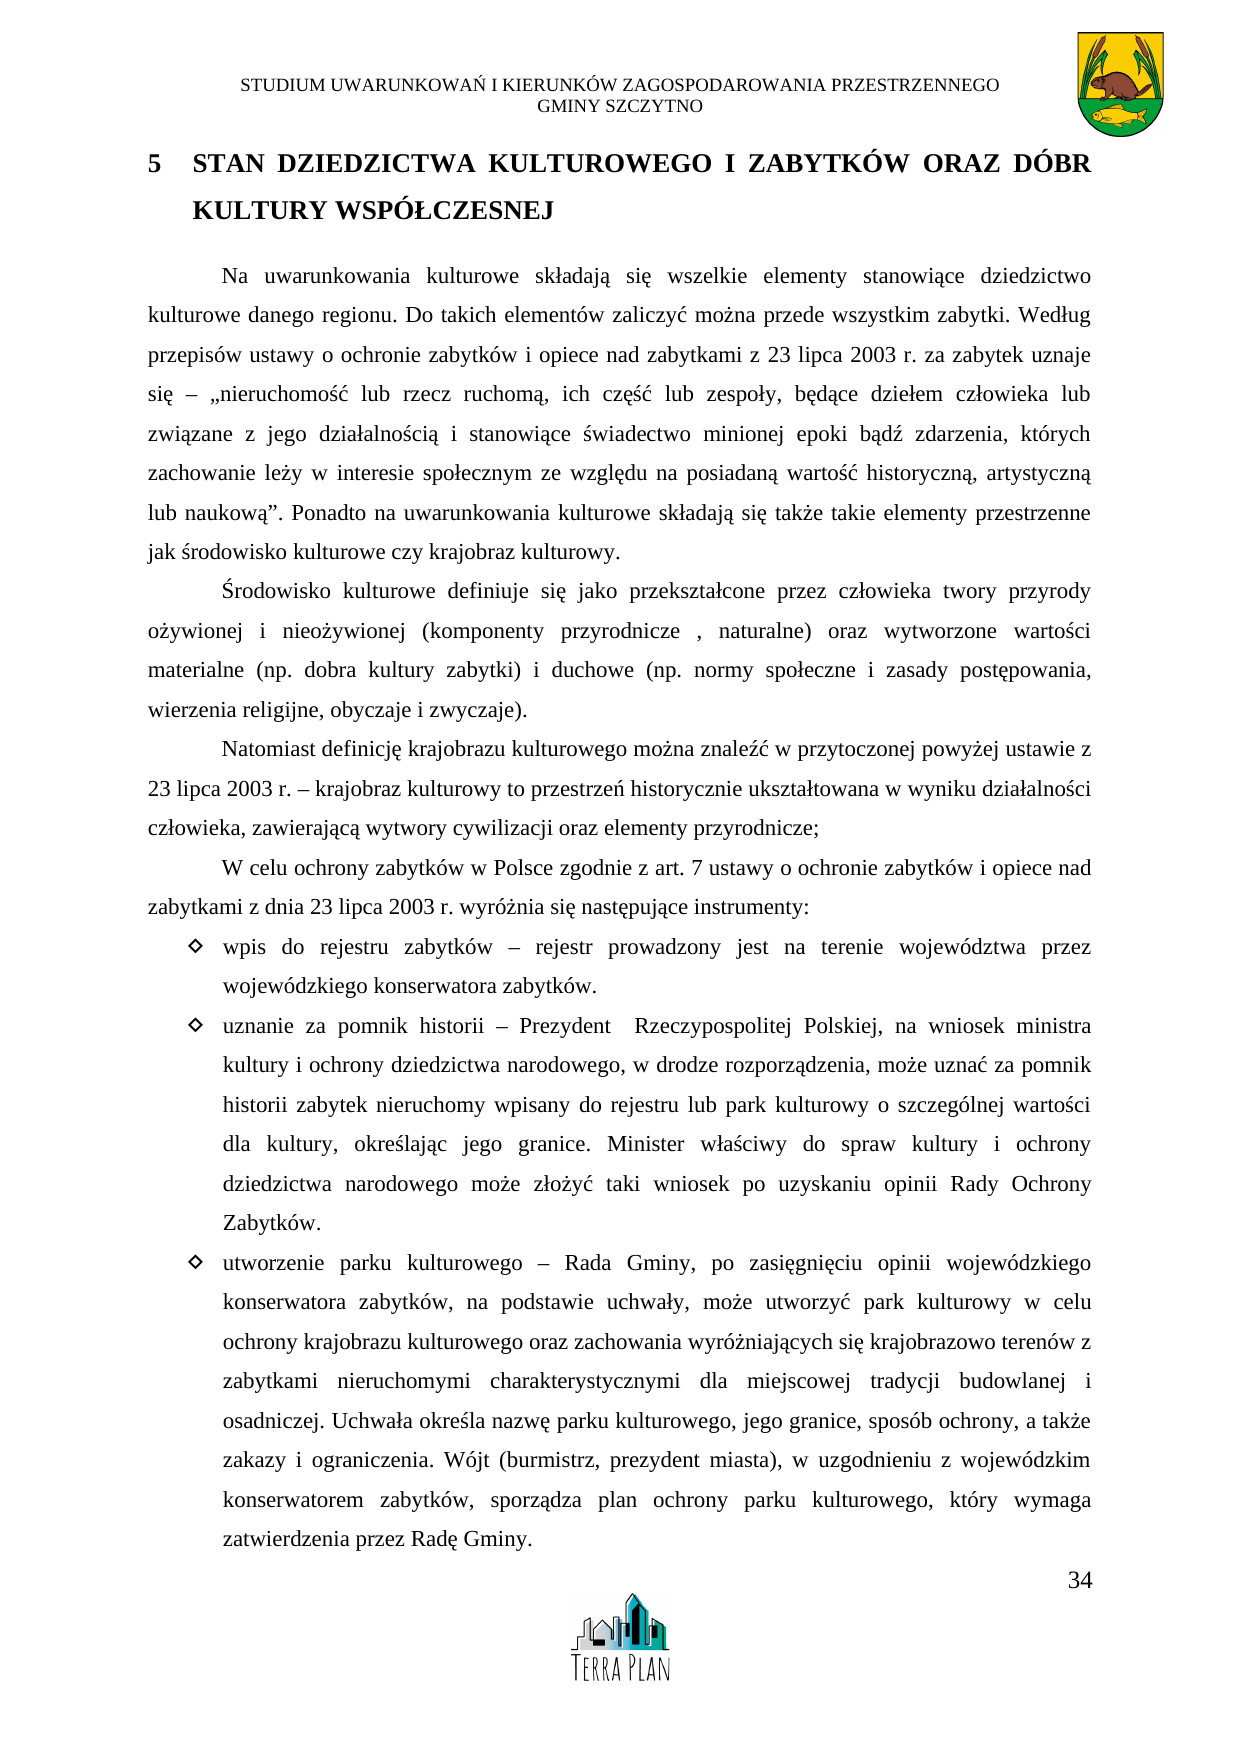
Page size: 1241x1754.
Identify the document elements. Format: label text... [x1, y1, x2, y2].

list utworzenie parku kulturowego – Rada Gminy, po zasięgnięciu opinii wojewódzkiego konserwatora zabytków, na podstawie uchwały, może utworzyć park kulturowy w celu ochrony krajobrazu kulturowego oraz zachowania wyróżniających się krajobrazowo terenów z zabytkami nieruchomymi charakterystycznymi dla miejscowej tradycji budowlanej i osadniczej. Uchwała określa nazwę parku kulturowego, jego granice, sposób ochrony, a także zakazy i ograniczenia. Wójt (burmistrz, prezydent miasta), w uzgodnieniu z wojewódzkim konserwatorem zabytków, sporządza plan ochrony parku kulturowego, który wymaga zatwierdzenia przez Radę Gminy. [185, 1249, 1093, 1551]
text Natomiast definicję krajobrazu kulturowego można znaleźć w przytoczonej powyżej ustawie z 23 lipca 2003 r. – krajobraz kulturowy to przestrzeń historycznie ukształtowana w wyniku działalności człowieka, zawierającą wytwory cywilizacji oraz elementy przyrodnicze; [148, 736, 1093, 841]
subtitle STAN DZIEDZICTWA KULTUROWEGO I ZABYTKÓW ORAZ DÓBR KULTURY WSPÓŁCZESNEJ [148, 148, 1093, 225]
text W celu ochrony zabytków w Polsce zgodnie z art. 7 ustawy o ochronie zabytków i opiece nad zabytkami z dnia 23 lipca 2003 r. wyróżnia się następujące instrumenty: [148, 854, 1093, 920]
list wpis do rejestru zabytków – rejestr prowadzony jest na terenie województwa przez wojewódzkiego konserwatora zabytków. [185, 933, 1093, 999]
picture [570, 1593, 670, 1681]
picture [1077, 32, 1164, 137]
text Na uwarunkowania kulturowe składają się wszelkie elementy stanowiące dziedzictwo kulturowe danego regionu. Do takich elementów zaliczyć można przede wszystkim zabytki. Według przepisów ustawy o ochronie zabytków i opiece nad zabytkami z 23 lipca 2003 r. za zabytek uznaje się – „nieruchomość lub rzecz ruchomą, ich część lub zespoły, będące dziełem człowieka lub związane z jego działalnością i stanowiące świadectwo minionej epoki bądź zdarzenia, których zachowanie leży w interesie społecznym ze względu na posiadaną wartość historyczną, artystyczną lub naukową”. Ponadto na uwarunkowania kulturowe składają się także takie elementy przestrzenne jak środowisko kulturowe czy krajobraz kulturowy. [148, 262, 1093, 564]
list uznanie za pomnik historii – Prezydent Rzeczypospolitej Polskiej, na wniosek ministra kultury i ochrony dziedzictwa narodowego, w drodze rozporządzenia, może uznać za pomnik historii zabytek nieruchomy wpisany do rejestru lub park kulturowy o szczególnej wartości dla kultury, określając jego granice. Minister właściwy do spraw kultury i ochrony dziedzictwa narodowego może złożyć taki wniosek po uzyskaniu opinii Rady Ochrony Zabytków. [185, 1012, 1093, 1236]
text Środowisko kulturowe definiuje się jako przekształcone przez człowieka twory przyrody ożywionej i nieożywionej (komponenty przyrodnicze , naturalne) oraz wytworzone wartości materialne (np. dobra kultury zabytki) i duchowe (np. normy społeczne i zasady postępowania, wierzenia religijne, obyczaje i zwyczaje). [148, 578, 1093, 722]
